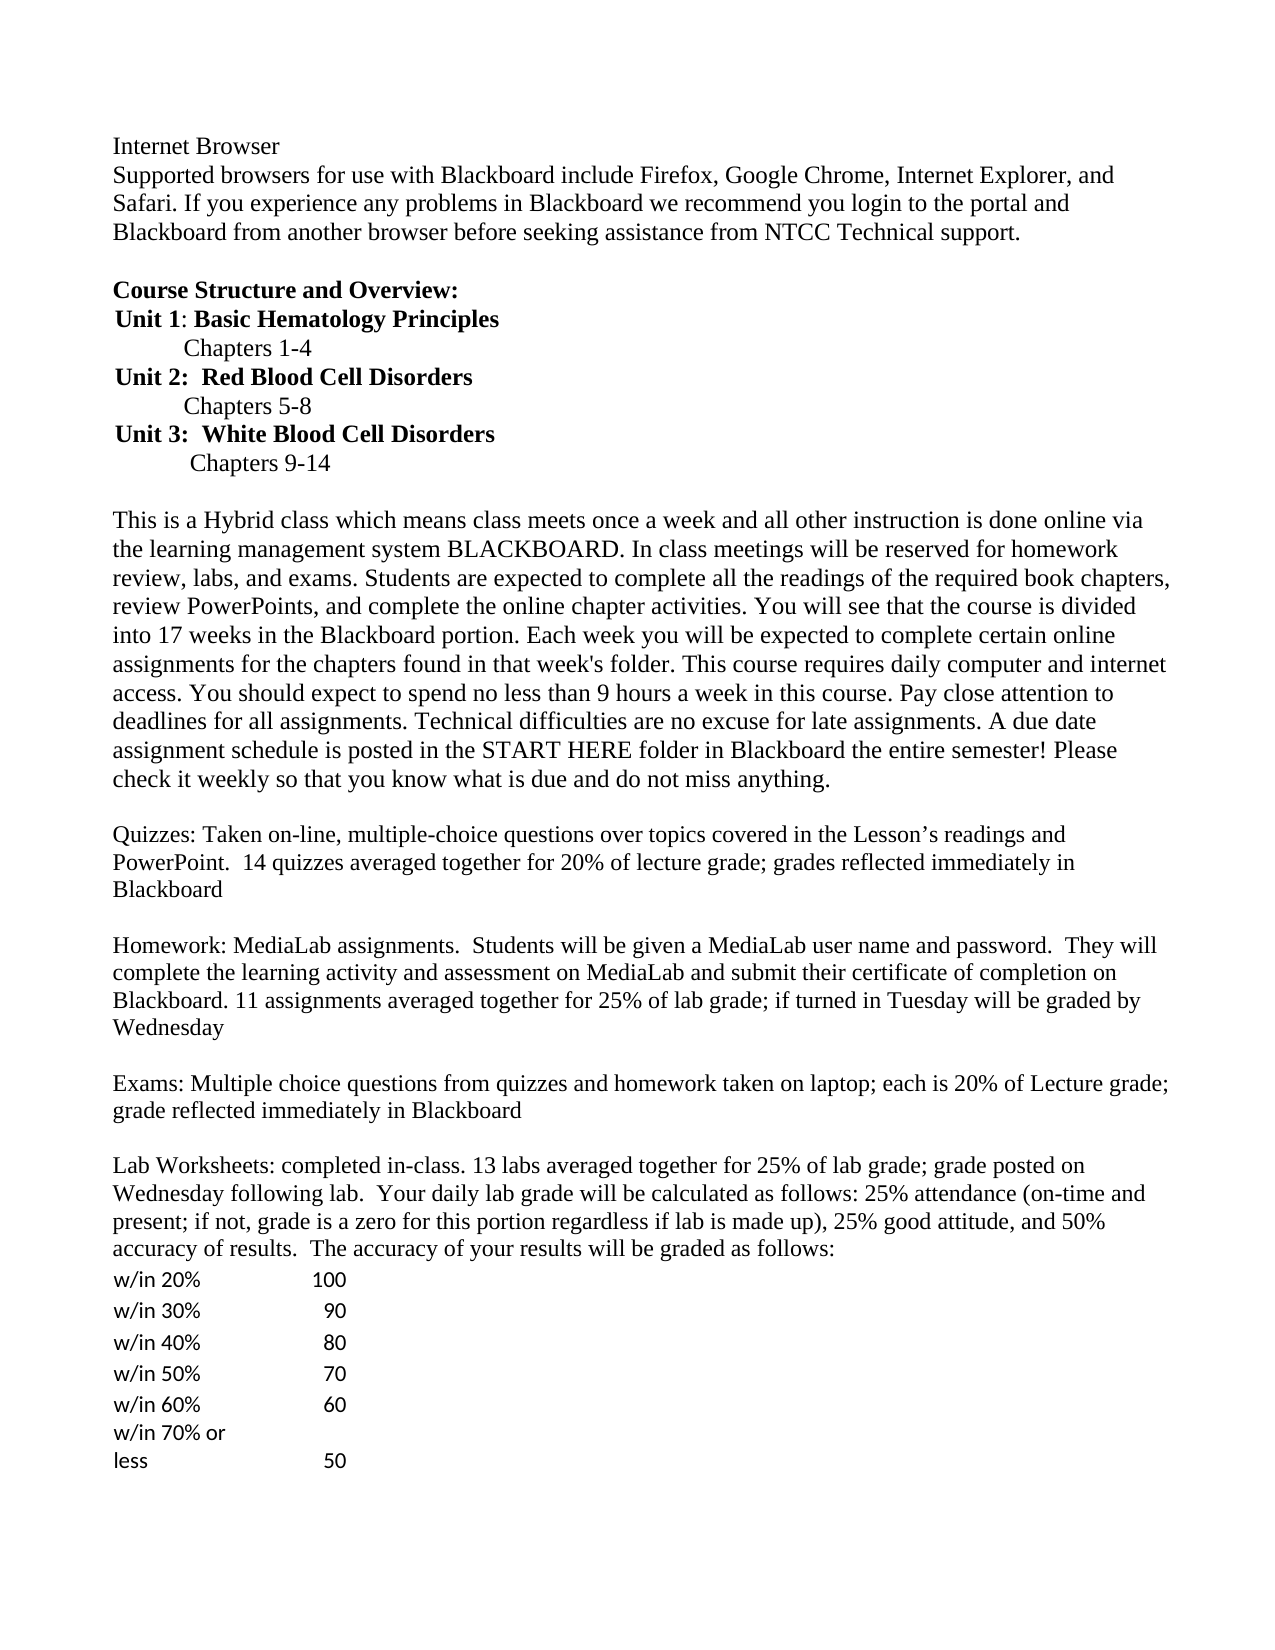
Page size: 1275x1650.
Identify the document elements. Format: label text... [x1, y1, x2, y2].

text Chapters 5-8 [102, 391, 1173, 419]
table_cell 80 [258, 1324, 357, 1356]
table_cell 90 [258, 1293, 357, 1324]
text Chapters 9-14 [102, 448, 1173, 477]
text Homework: MediaLab assignments. Students will be given a MediaLab user name and password. They will complete the learning activity and assessment on MediaLab and submit their certificate of completion on Blackboard. 11 assignments averaged together for 25% of lab grade; if turned in Tuesday will be graded by Wednesday [112, 931, 1173, 1041]
text Chapters 1-4 [102, 333, 1173, 362]
text Unit 3: White Blood Cell Disorders [102, 419, 1173, 448]
table_cell 50 [258, 1418, 357, 1474]
text Exams: Multiple choice questions from quizzes and homework taken on laptop; each is 20% of Lecture grade; grade reflected immediately in Blackboard [112, 1069, 1173, 1124]
table_cell 60 [258, 1387, 357, 1418]
text This is a Hybrid class which means class meets once a week and all other instruction is done online via the learning management system BLACKBOARD. In class meetings will be reserved for homework review, labs, and exams. Students are expected to complete all the readings of the required book chapters, review PowerPoints, and complete the online chapter activities. You will see that the course is divided into 17 weeks in the Blackboard portion. Each week you will be expected to complete certain online assignments for the chapters found in that week's folder. This course requires daily computer and internet access. You should expect to spend no less than 9 hours a week in this course. Pay close attention to deadlines for all assignments. Technical difficulties are no excuse for late assignments. A due date assignment schedule is posted in the START HERE folder in Blackboard the entire semester! Please check it weekly so that you know what is due and do not miss anything. [112, 505, 1173, 793]
table_cell w/in 40% [102, 1324, 257, 1356]
table_header w/in 20% [102, 1262, 257, 1293]
text Internet Browser [112, 131, 1137, 160]
table_cell w/in 30% [102, 1293, 257, 1324]
table_header 100 [258, 1262, 357, 1293]
subtitle Course Structure and Overview: [112, 275, 1173, 304]
table_cell 70 [258, 1356, 357, 1387]
text Quizzes: Taken on-line, multiple-choice questions over topics covered in the Lesson’s readings and PowerPoint. 14 quizzes averaged together for 20% of lecture grade; grades reflected immediately in Blackboard [112, 820, 1173, 903]
text Unit 2: Red Blood Cell Disorders [102, 362, 1173, 391]
text Unit 1: Basic Hematology Principles [102, 304, 1173, 333]
table_cell w/in 70% or less [102, 1418, 257, 1474]
table_cell w/in 50% [102, 1356, 257, 1387]
text Supported browsers for use with Blackboard include Firefox, Google Chrome, Internet Explorer, and Safari. If you experience any problems in Blackboard we recommend you login to the portal and Blackboard from another browser before seeking assistance from NTCC Technical support. [112, 160, 1137, 246]
text Lab Worksheets: completed in-class. 13 labs averaged together for 25% of lab grade; grade posted on Wednesday following lab. Your daily lab grade will be calculated as follows: 25% attendance (on-time and present; if not, grade is a zero for this portion regardless if lab is made up), 25% good attitude, and 50% accuracy of results. The accuracy of your results will be graded as follows: [112, 1151, 1173, 1262]
table_cell w/in 60% [102, 1387, 257, 1418]
